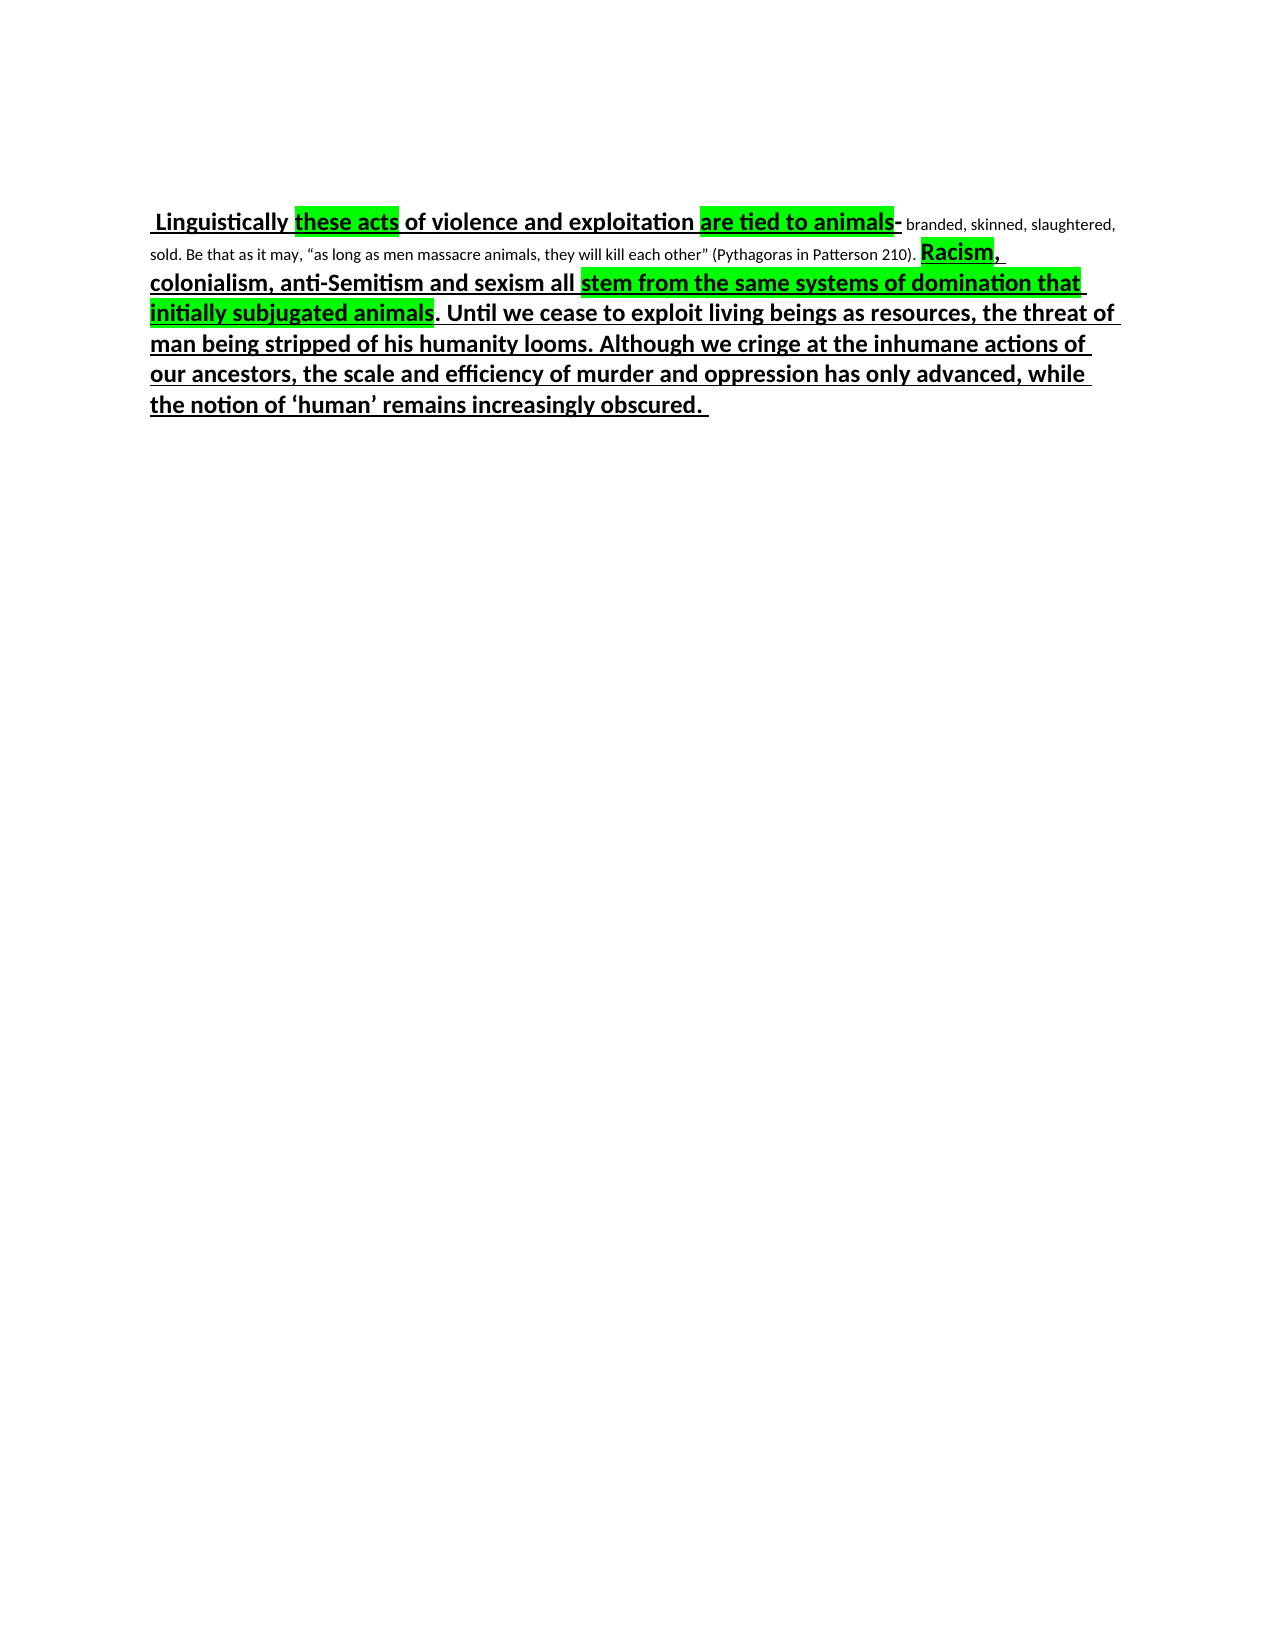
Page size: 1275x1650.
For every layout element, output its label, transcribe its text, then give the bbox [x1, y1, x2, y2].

text Linguistically these acts of violence and exploitation are tied to animals- branded, skinned, slaughtered, sold. Be that as it may, “as long as men massacre animals, they will kill each other” (Pythagoras in Patterson 210). Racism, colonialism, anti-Semitism and sexism all stem from the same systems of domination that initially subjugated animals. Until we cease to exploit living beings as resources, the threat of man being stripped of his humanity looms. Although we cringe at the inhumane actions of our ancestors, the scale and efficiency of murder and oppression has only advanced, while the notion of ‘human’ remains increasingly obscured. [150, 206, 1125, 420]
